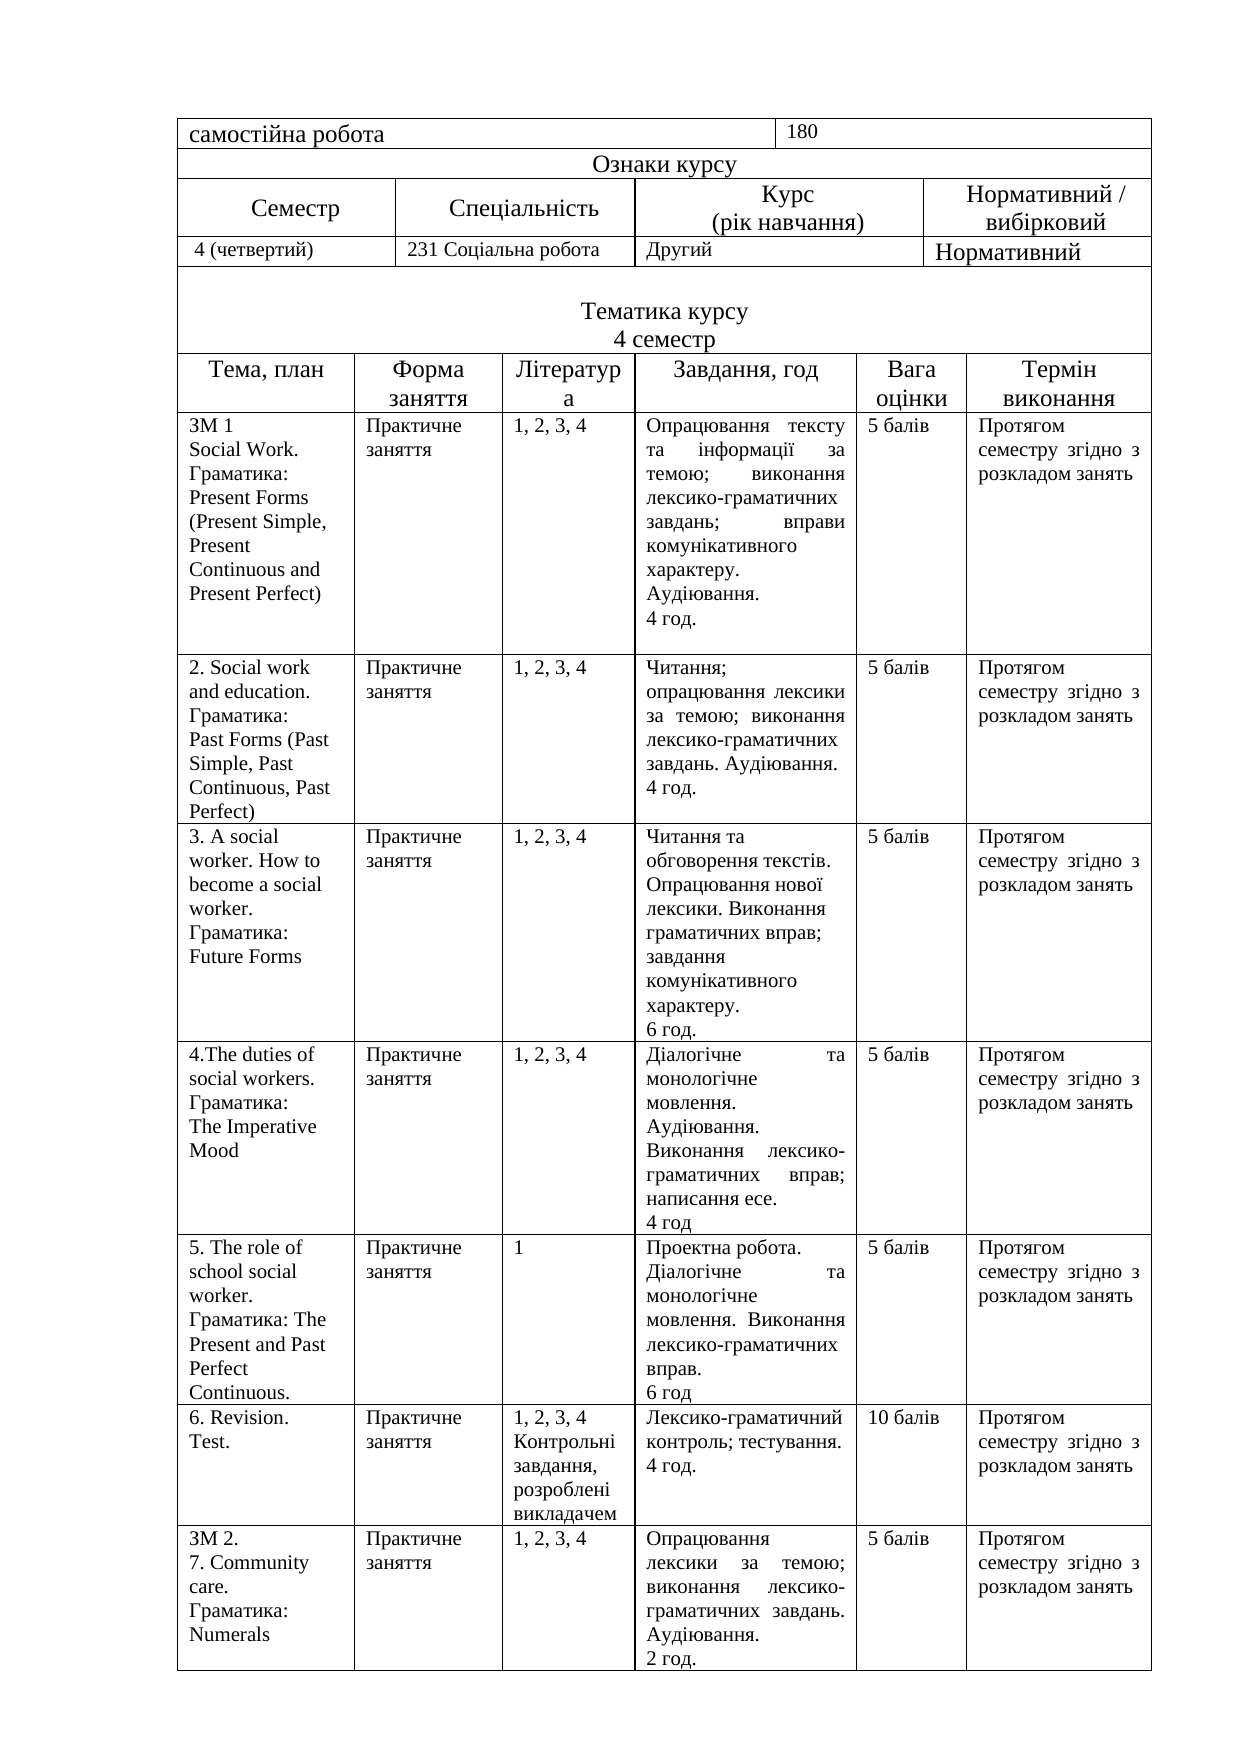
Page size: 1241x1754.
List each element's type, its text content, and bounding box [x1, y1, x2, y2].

table_cell 1, 2, 3, 4 [503, 413, 634, 653]
table_cell Практичне заняття [355, 824, 502, 1041]
table_cell Спеціальність [396, 179, 634, 236]
table_cell Читання; опрацювання лексики за темою; виконання лексико-граматичних завдань. Аудіювання. 4 год. [636, 655, 856, 823]
table_cell 5 балів [857, 413, 966, 653]
table_cell Проектна робота. Діалогічне та монологічне мовлення. Виконання лексико-граматичних вправ. 6 год [636, 1235, 856, 1404]
table_cell 5. The role of school social worker. Граматика: The Present and Past Perfect Continuous. [178, 1235, 354, 1404]
table_cell 5 балів [857, 1042, 966, 1234]
table_cell Ознаки курсу [178, 149, 1151, 178]
table_cell 5 балів [857, 655, 966, 823]
table_cell Практичне заняття [355, 413, 502, 653]
table_cell Протягом семестру згідно з розкладом занять [967, 413, 1151, 653]
table_cell Тематика курсу 4 семестр [178, 267, 1151, 353]
table_cell ЗМ 1 Social Work. Граматика: Present Forms (Present Simple, Present Continuous and Present Perfect) [178, 413, 354, 653]
table_cell 2. Social work and education. Граматика: Past Forms (Past Simple, Past Continuous, Past Perfect) [178, 655, 354, 823]
table_cell Тема, план [178, 354, 354, 412]
table_cell 5 балів [857, 1526, 966, 1670]
table_cell Практичне заняття [355, 1235, 502, 1404]
table_cell 1, 2, 3, 4 [503, 655, 634, 823]
table_cell Опрацювання тексту та інформації за темою; виконання лексико-граматичних завдань; вправи комунікативного характеру. Аудіювання. 4 год. [636, 413, 856, 653]
table_cell 180 [776, 119, 1151, 148]
table_cell 1, 2, 3, 4 [503, 824, 634, 1041]
table_cell Читання та обговорення текстів. Опрацювання нової лексики. Виконання граматичних вправ; завдання комунікативного характеру. 6 год. [636, 824, 856, 1041]
table_cell Нормативний [924, 237, 1151, 266]
table_cell 5 балів [857, 1235, 966, 1404]
table_cell 1, 2, 3, 4 [503, 1526, 634, 1670]
table_cell 1 [503, 1235, 634, 1404]
table_cell 231 Соціальна робота [396, 237, 634, 266]
table_cell Протягом семестру згідно з розкладом занять [967, 1235, 1151, 1404]
table_cell Форма заняття [355, 354, 502, 412]
table_cell Семестр [178, 179, 395, 236]
table_cell Практичне заняття [355, 1042, 502, 1234]
table_cell Лексико-граматичний контроль; тестування. 4 год. [636, 1405, 856, 1525]
table_cell 6. Revision. Test. [178, 1405, 354, 1525]
table_cell ЗМ 2. 7. Community care. Граматика: Numerals [178, 1526, 354, 1670]
table_cell Курс (рік навчання) [636, 179, 923, 236]
table_cell Практичне заняття [355, 1405, 502, 1525]
table_cell Опрацювання лексики за темою; виконання лексико-граматичних завдань. Аудіювання. 2 год. [636, 1526, 856, 1670]
table_cell Практичне заняття [355, 655, 502, 823]
table_cell Завдання, год [636, 354, 856, 412]
table_cell 3. A social worker. How to become a social worker. Граматика: Future Forms [178, 824, 354, 1041]
table_cell 4 (четвертий) [178, 237, 395, 266]
table_cell Практичне заняття [355, 1526, 502, 1670]
table_cell 10 балів [857, 1405, 966, 1525]
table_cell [967, 1526, 1151, 1670]
table_cell Протягом семестру згідно з розкладом занять [967, 824, 1151, 1041]
table_cell 5 балів [857, 824, 966, 1041]
table_cell Протягом семестру згідно з розкладом занять [967, 1042, 1151, 1234]
table_cell самостійна робота [178, 119, 775, 148]
table_cell Протягом семестру згідно з розкладом занять [967, 1405, 1151, 1525]
table_cell Діалогічне та монологічне мовлення. Аудіювання. Виконання лексико-граматичних вправ; написання есе. 4 год [636, 1042, 856, 1234]
table_cell Вага оцінки [857, 354, 966, 412]
table_cell Термін виконання [967, 354, 1151, 412]
table_cell 1, 2, 3, 4 [503, 1042, 634, 1234]
table_cell Література [503, 354, 634, 412]
table_cell 1, 2, 3, 4 Контрольні завдання, розроблені викладачем [503, 1405, 634, 1525]
table_cell Протягом семестру згідно з розкладом занять [967, 655, 1151, 823]
table_cell Другий [636, 237, 923, 266]
table_cell 4.The duties of social workers. Граматика: The Imperative Mood [178, 1042, 354, 1234]
table_cell Нормативний / вибірковий [924, 179, 1151, 236]
